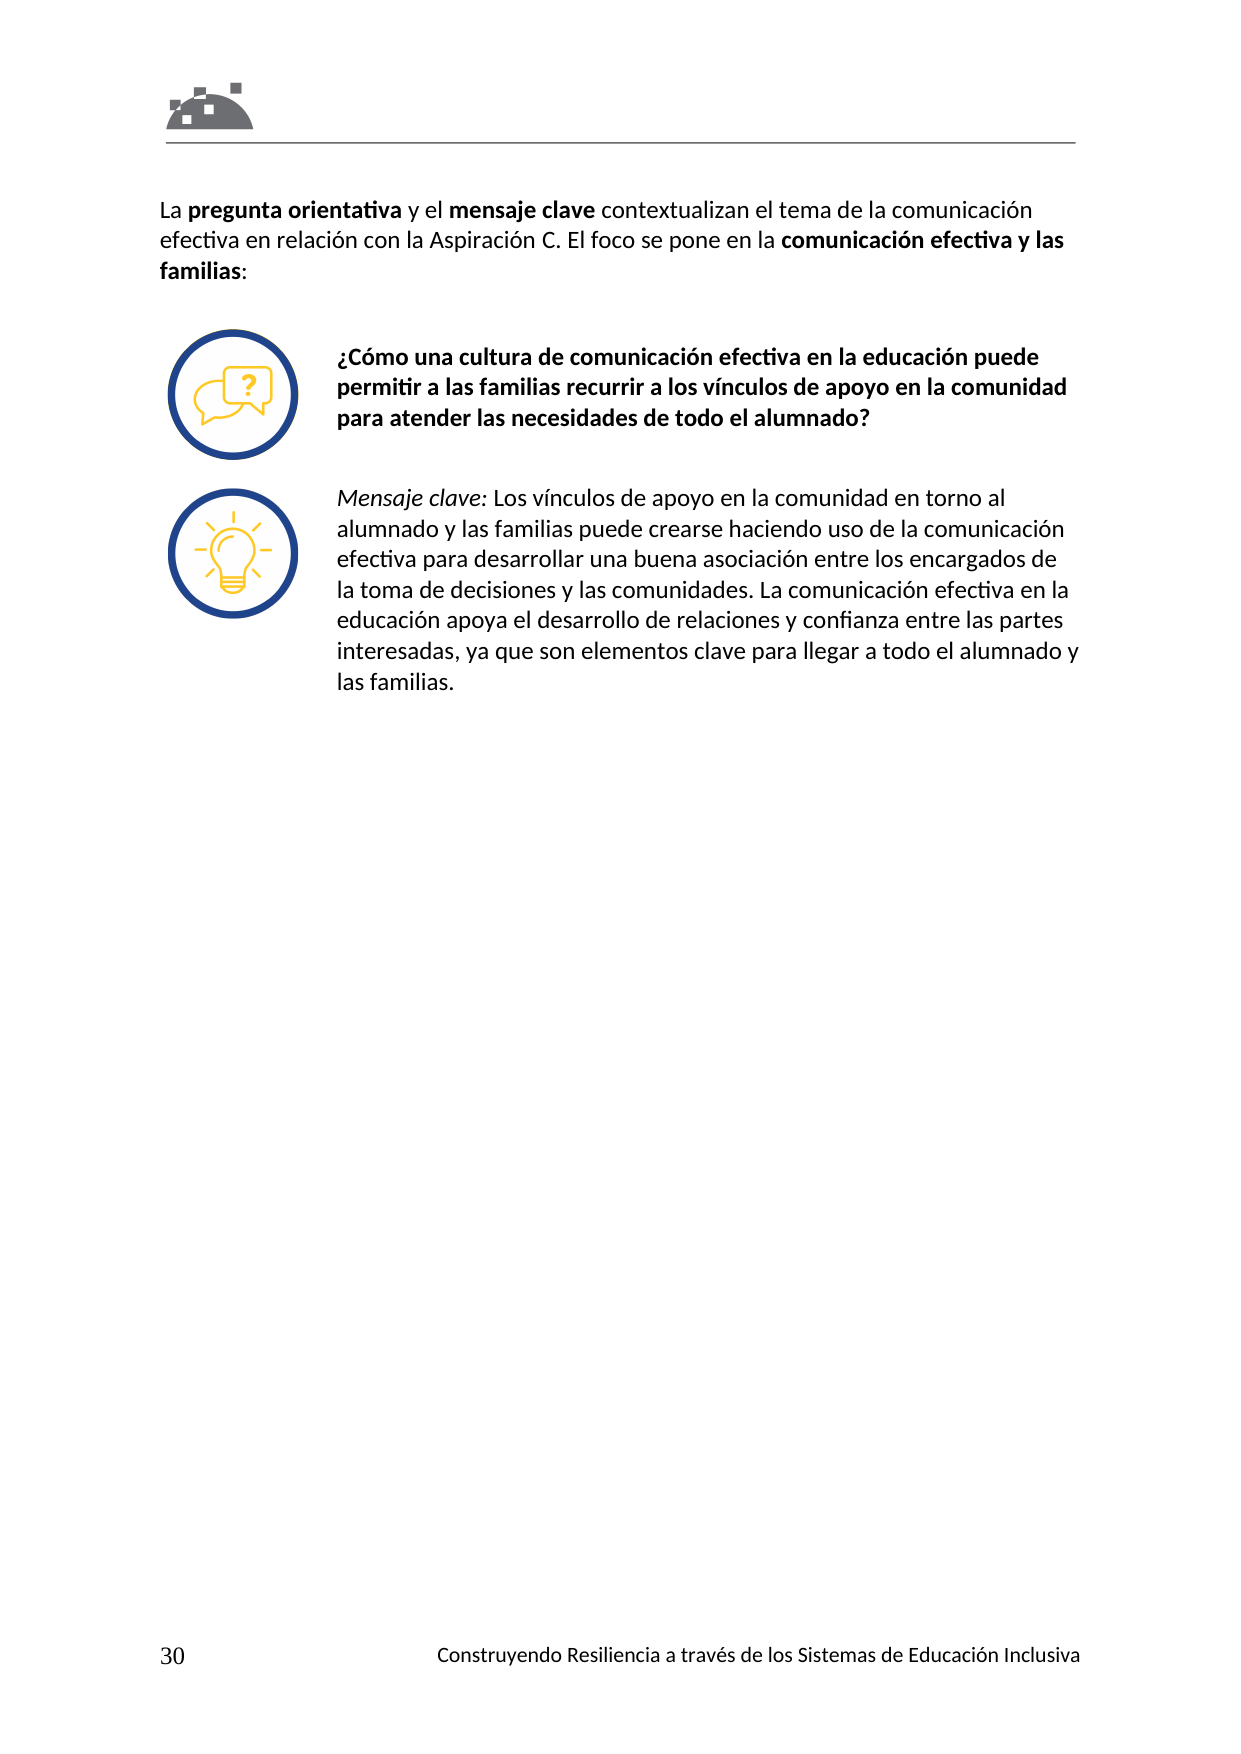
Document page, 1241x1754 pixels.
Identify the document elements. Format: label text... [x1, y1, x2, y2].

picture [159, 73, 1081, 151]
picture [159, 320, 310, 471]
text ¿Cómo una cultura de comunicación efectiva en la educación puede permitir a las familias recurrir a los vínculos de apoyo en la comunidad para atender las necesidades de todo el alumnado? [337, 341, 1081, 432]
text La pregunta orientativa y el mensaje clave contextualizan el tema de la comunicación efectiva en relación con la Aspiración C. El foco se pone en la comunicación efectiva y las familias: [159, 194, 1081, 285]
text Mensaje clave: Los vínculos de apoyo en la comunidad en torno al alumnado y las familias puede crearse haciendo uso de la comunicación efectiva para desarrollar una buena asociación entre los encargados de la toma de decisiones y las comunidades. La comunicación efectiva en la educación apoya el desarrollo de relaciones y confianza entre las partes interesadas, ya que son elementos clave para llegar a todo el alumnado y las familias. [337, 482, 1081, 696]
picture [159, 479, 310, 630]
